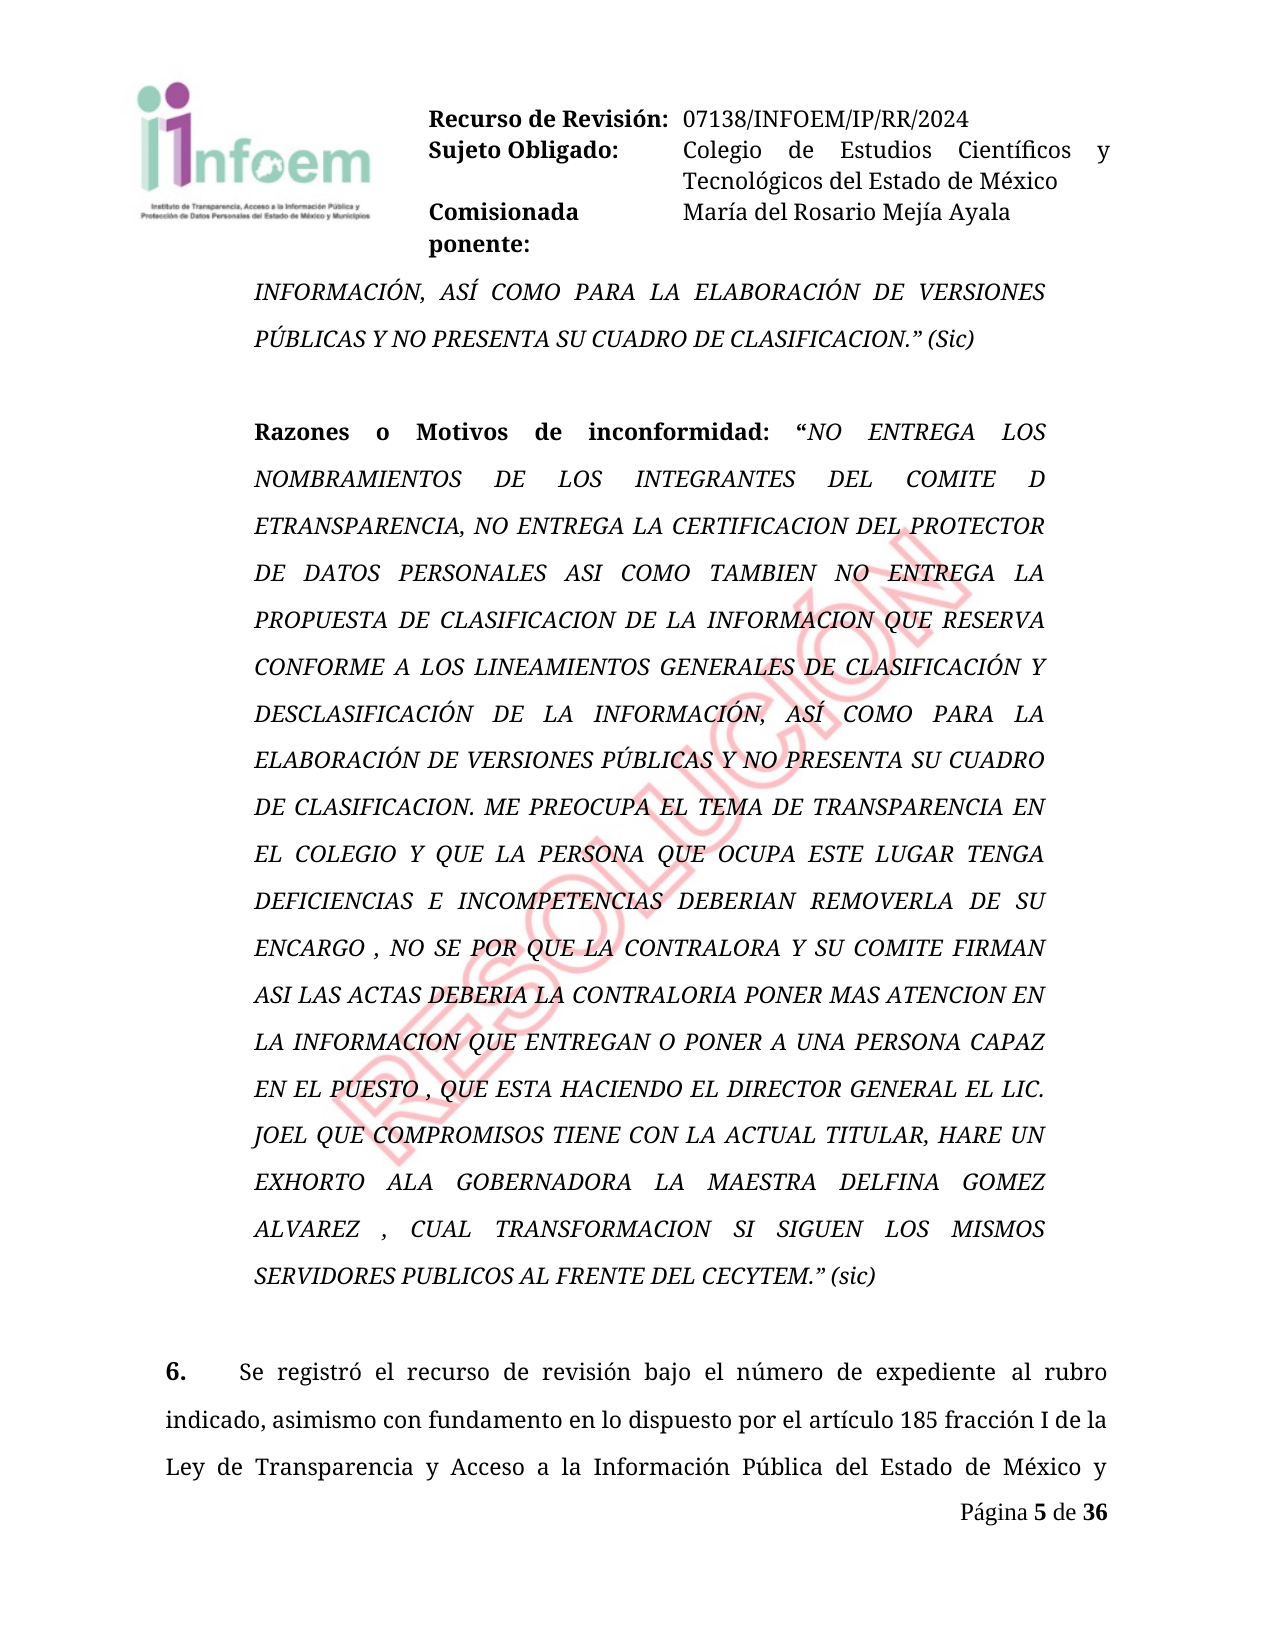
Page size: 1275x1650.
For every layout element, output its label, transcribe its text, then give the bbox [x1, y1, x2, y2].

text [254, 276, 1048, 354]
picture [22, 24, 1251, 1625]
text Razones o Motivos de inconformidad: “NO ENTREGA LOS NOMBRAMIENTOS DE LOS INTEGRANTES DEL COMITE D ETRANSPARENCIA, NO ENTREGA LA CERTIFICACION DEL PROTECTOR DE DATOS PERSONALES ASI COMO TAMBIEN NO ENTREGA LA PROPUESTA DE CLASIFICACION DE LA INFORMACION QUE RESERVA CONFORME A LOS LINEAMIENTOS GENERALES DE CLASIFICACIÓN Y DESCLASIFICACIÓN DE LA INFORMACIÓN, ASÍ COMO PARA LA ELABORACIÓN DE VERSIONES PÚBLICAS Y NO PRESENTA SU CUADRO DE CLASIFICACION. ME PREOCUPA EL TEMA DE TRANSPARENCIA EN EL COLEGIO Y QUE LA PERSONA QUE OCUPA ESTE LUGAR TENGA DEFICIENCIAS E INCOMPETENCIAS DEBERIAN REMOVERLA DE SU ENCARGO , NO SE POR QUE LA CONTRALORA Y SU COMITE FIRMAN ASI LAS ACTAS DEBERIA LA CONTRALORIA PONER MAS ATENCION EN LA INFORMACION QUE ENTREGAN O PONER A UNA PERSONA CAPAZ EN EL PUESTO , QUE ESTA HACIENDO EL DIRECTOR GENERAL EL LIC. JOEL QUE COMPROMISOS TIENE CON LA ACTUAL TITULAR, HARE UN EXHORTO ALA GOBERNADORA LA MAESTRA DELFINA GOMEZ ALVAREZ , CUAL TRANSFORMACION SI SIGUEN LOS MISMOS SERVIDORES PUBLICOS AL FRENTE DEL CECYTEM.” (sic) [254, 416, 1048, 1291]
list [165, 1354, 1107, 1482]
